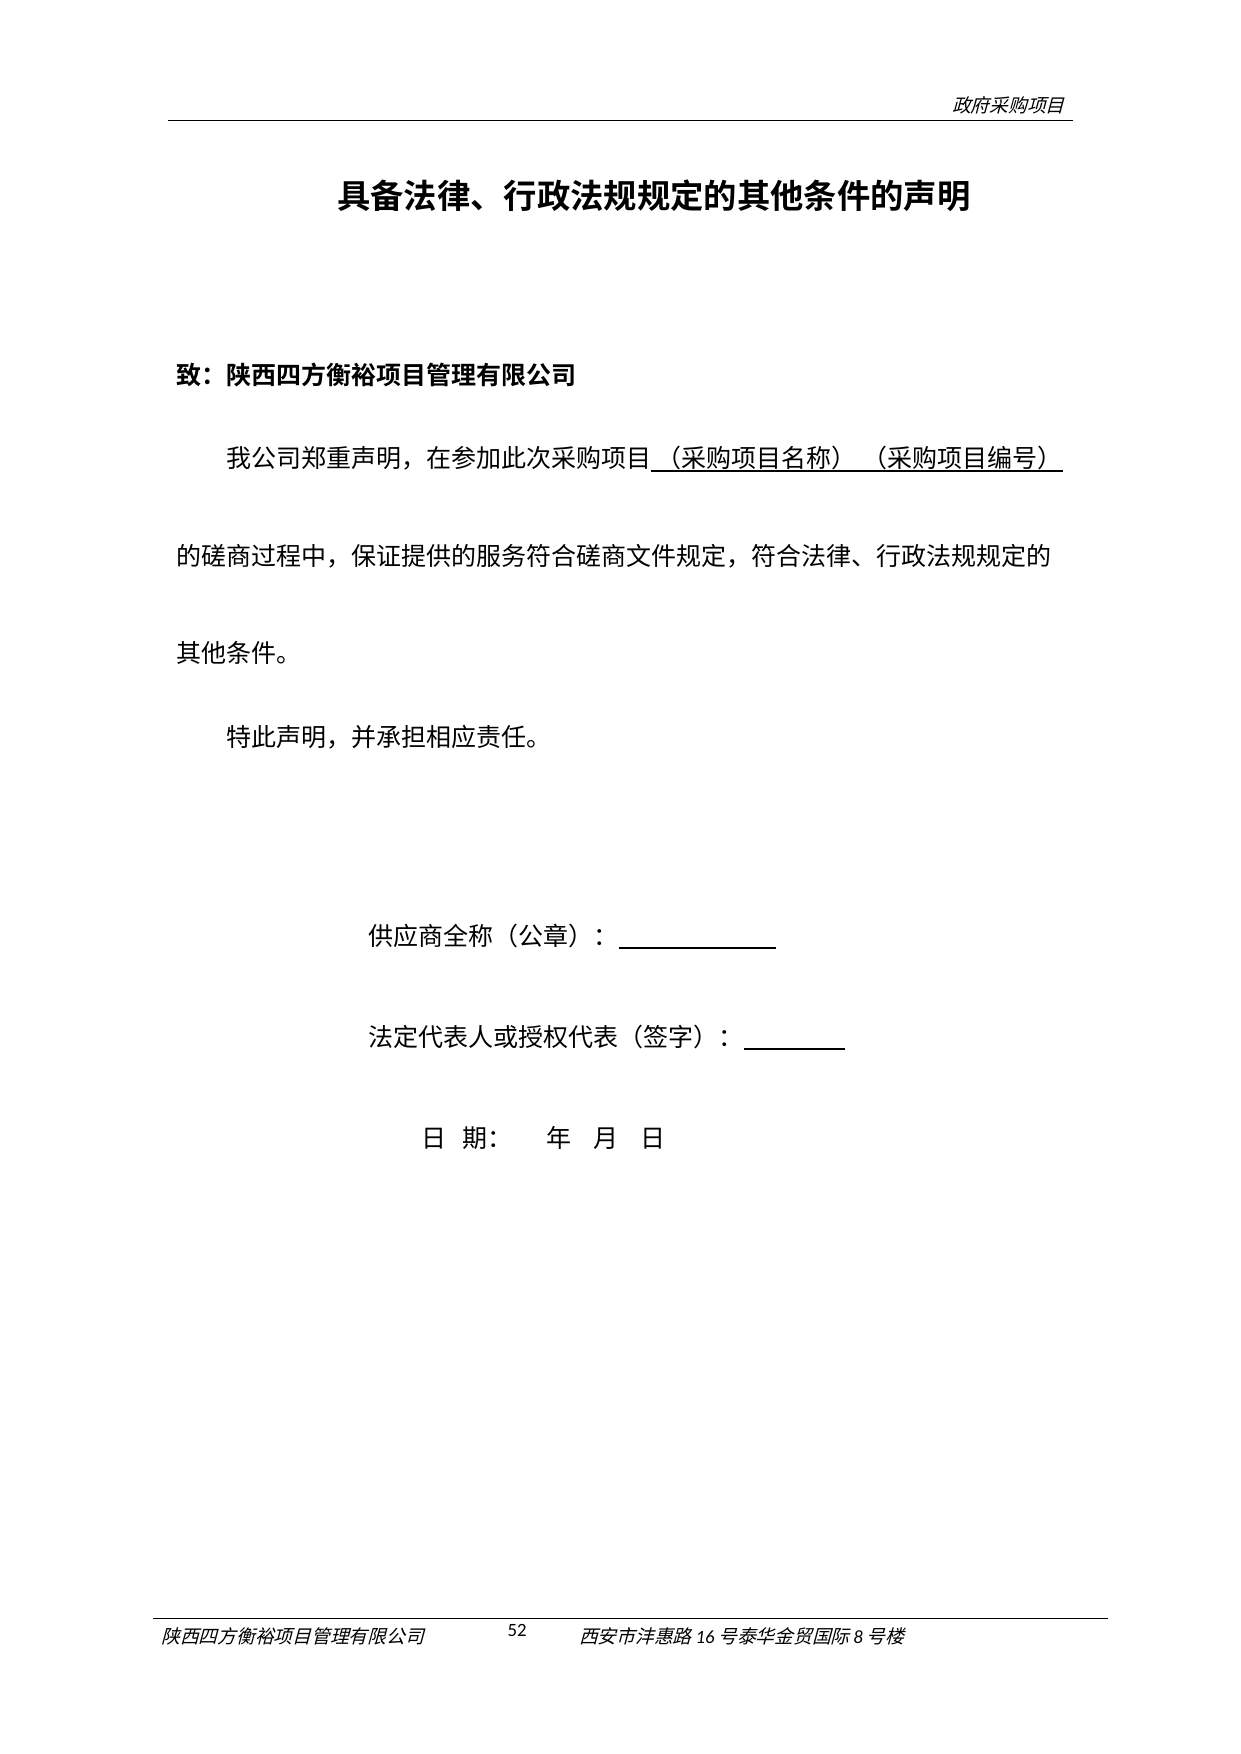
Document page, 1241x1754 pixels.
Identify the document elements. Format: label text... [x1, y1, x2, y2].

text 具备法律、行政法规规定的其他条件的声明 [176, 162, 1064, 227]
text 供应商全称（公章）： [176, 902, 1064, 967]
text 致：陕西四方衡裕项目管理有限公司 [176, 341, 1064, 406]
text 特此声明，并承担相应责任。 [176, 703, 1064, 768]
text 日 期： 年 月 日 [176, 1104, 1064, 1169]
text 法定代表人或授权代表（签字）： [176, 1003, 1064, 1068]
text 我公司郑重声明，在参加此次采购项目 （采购项目名称） （采购项目编号） 的磋商过程中，保证提供的服务符合磋商文件规定，符合法律、行政法规规定的其他条件。 [176, 424, 1064, 684]
